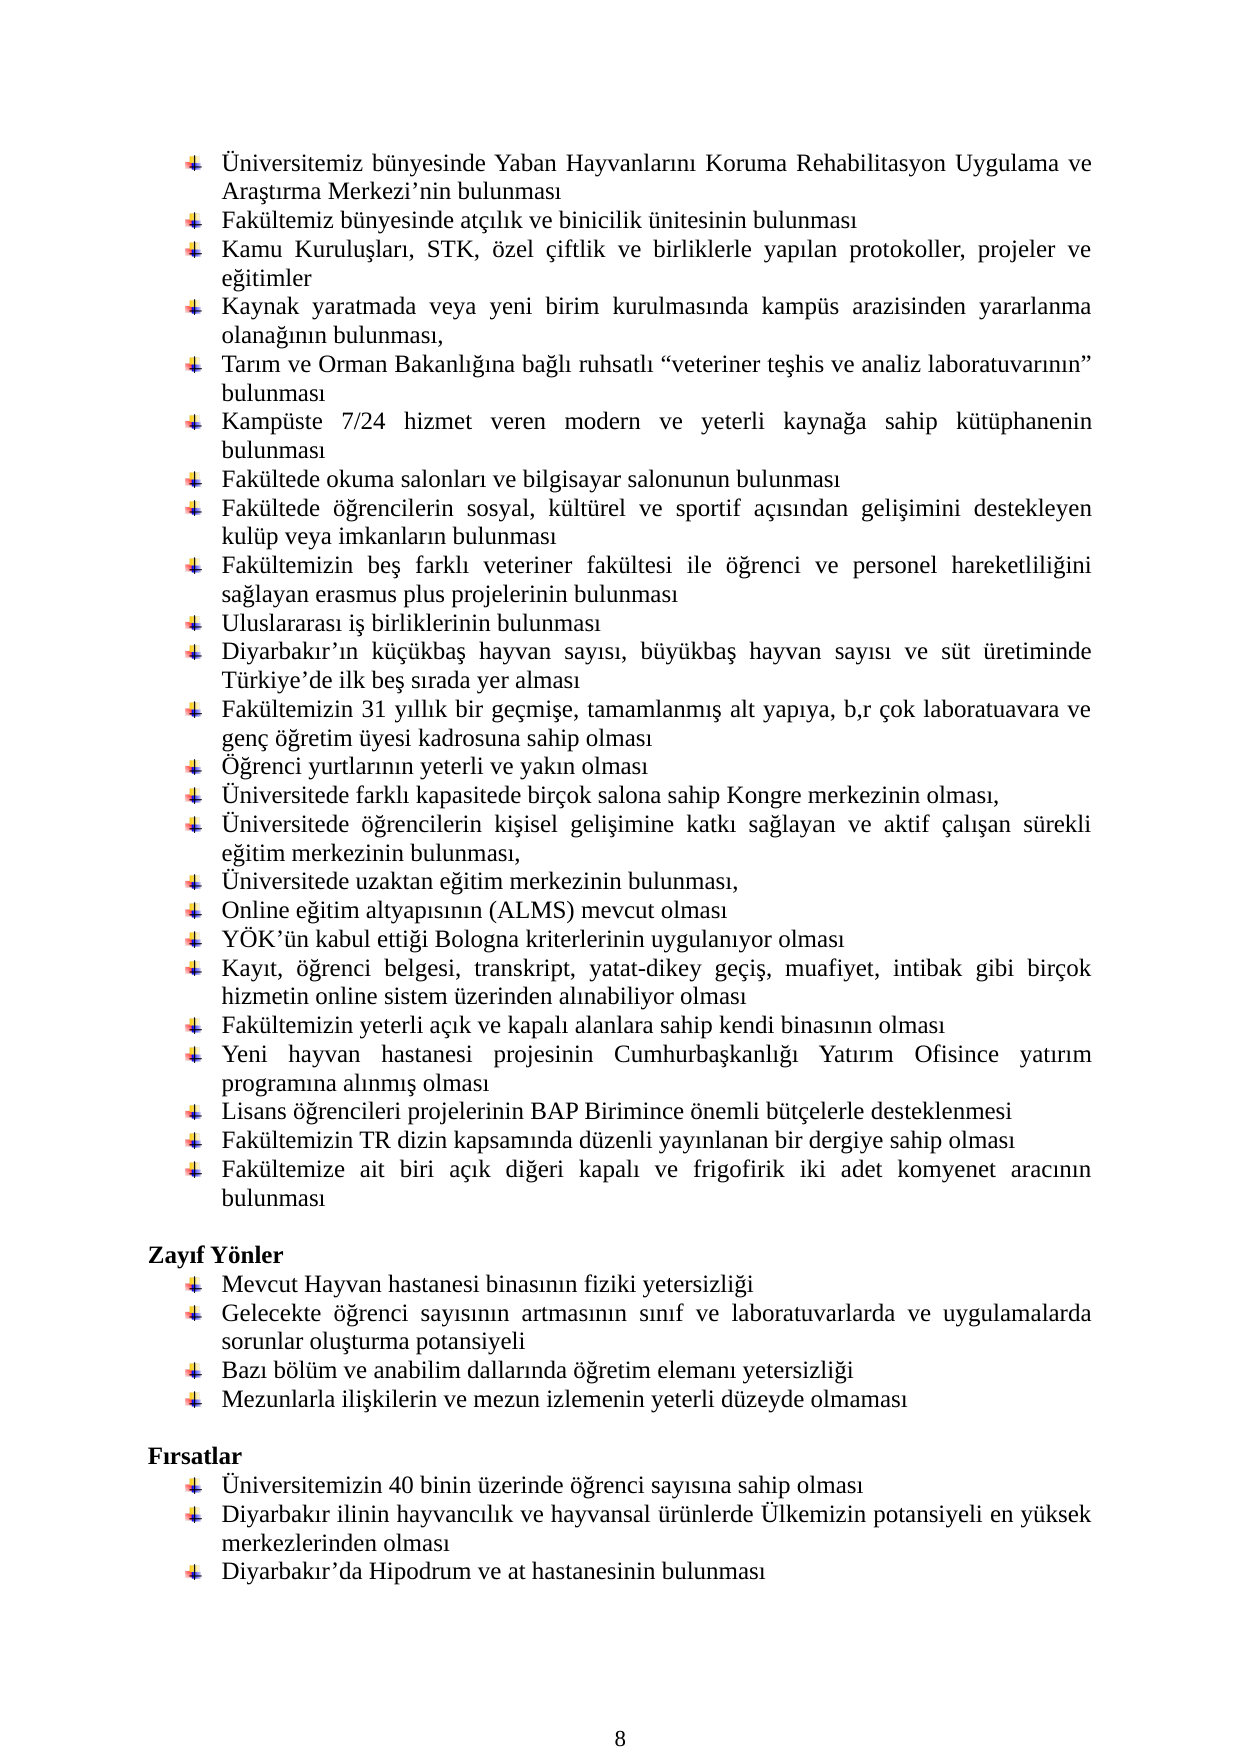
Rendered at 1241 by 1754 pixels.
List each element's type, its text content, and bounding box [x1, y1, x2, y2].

picture [185, 1505, 202, 1523]
picture [185, 1304, 202, 1321]
picture [185, 700, 202, 718]
list Üniversitemizin 40 binin üzerinde öğrenci sayısına sahip olması [184, 1470, 1093, 1499]
picture [185, 240, 202, 258]
list Fakültemiz bünyesinde atçılık ve binicilik ünitesinin bulunması [184, 205, 1093, 234]
list Fakültemizin 31 yıllık bir geçmişe, tamamlanmış alt yapıya, b,r çok laboratuavara ve genç öğretim üyesi kadrosuna sahip olması [184, 694, 1093, 751]
picture [185, 1016, 202, 1034]
list Kampüste 7/24 hizmet veren modern ve yeterli kaynağa sahip kütüphanenin bulunması [184, 406, 1093, 464]
list Gelecekte öğrenci sayısının artmasının sınıf ve laboratuvarlarda ve uygulamalarda sorunlar oluşturma potansiyeli [184, 1298, 1093, 1355]
list Mezunlarla ilişkilerin ve mezun izlemenin yeterli düzeyde olmaması [184, 1384, 1093, 1413]
list Online eğitim altyapısının (ALMS) mevcut olması [184, 895, 1093, 924]
list Kamu Kuruluşları, STK, özel çiftlik ve birliklerle yapılan protokoller, projeler ve eğitimler [184, 234, 1093, 291]
picture [185, 499, 202, 516]
picture [185, 154, 202, 171]
list Mevcut Hayvan hastanesi binasının fiziki yetersizliği [184, 1269, 1093, 1298]
picture [185, 1045, 202, 1063]
picture [185, 1361, 202, 1379]
picture [185, 355, 202, 373]
picture [185, 901, 202, 919]
list Üniversitede farklı kapasitede birçok salona sahip Kongre merkezinin olması, [184, 780, 1093, 809]
picture [185, 298, 202, 315]
list Tarım ve Orman Bakanlığına bağlı ruhsatlı “veteriner teşhis ve analiz laboratuvarının” bulunması [184, 349, 1093, 406]
list Fakültemizin TR dizin kapsamında düzenli yayınlanan bir dergiye sahip olması [184, 1125, 1093, 1154]
picture [185, 1476, 202, 1494]
list Yeni hayvan hastanesi projesinin Cumhurbaşkanlığı Yatırım Ofisince yatırım programına alınmış olması [184, 1039, 1093, 1096]
picture [185, 470, 202, 488]
list Kaynak yaratmada veya yeni birim kurulmasında kampüs arazisinden yararlanma olanağının bulunması, [184, 291, 1093, 349]
picture [185, 1103, 202, 1120]
list Üniversitede uzaktan eğitim merkezinin bulunması, [184, 866, 1093, 895]
list Diyarbakır’da Hipodrum ve at hastanesinin bulunması [184, 1556, 1093, 1585]
picture [185, 211, 202, 229]
picture [185, 815, 202, 833]
picture [185, 1275, 202, 1293]
picture [185, 758, 202, 775]
picture [185, 930, 202, 948]
list Lisans öğrencileri projelerinin BAP Birimince önemli bütçelerle desteklenmesi [184, 1096, 1093, 1125]
list Fakültemizin yeterli açık ve kapalı alanlara sahip kendi binasının olması [184, 1010, 1093, 1039]
picture [185, 643, 202, 660]
list Diyarbakır’ın küçükbaş hayvan sayısı, büyükbaş hayvan sayısı ve süt üretiminde Türkiye’de ilk beş sırada yer alması [184, 636, 1093, 694]
picture [185, 556, 202, 574]
picture [185, 786, 202, 804]
picture [185, 413, 202, 430]
picture [185, 1563, 202, 1580]
list YÖK’ün kabul ettiği Bologna kriterlerinin uygulanıyor olması [184, 924, 1093, 953]
text Fırsatlar [148, 1441, 1093, 1470]
picture [185, 873, 202, 890]
picture [185, 1160, 202, 1178]
list Üniversitemiz bünyesinde Yaban Hayvanlarını Koruma Rehabilitasyon Uygulama ve Araştırma Merkezi’nin bulunması [184, 148, 1093, 205]
picture [185, 614, 202, 631]
list Bazı bölüm ve anabilim dallarında öğretim elemanı yetersizliği [184, 1355, 1093, 1384]
list Kayıt, öğrenci belgesi, transkript, yatat-dikey geçiş, muafiyet, intibak gibi birçok hizmetin online sistem üzerinden alınabiliyor olması [184, 953, 1093, 1010]
list Fakültemize ait biri açık diğeri kapalı ve frigofirik iki adet komyenet aracının bulunması [184, 1154, 1093, 1211]
text Zayıf Yönler [148, 1240, 1093, 1269]
list Fakültede öğrencilerin sosyal, kültürel ve sportif açısından gelişimini destekleyen kulüp veya imkanların bulunması [184, 493, 1093, 550]
picture [185, 1390, 202, 1408]
picture [185, 1131, 202, 1149]
list Öğrenci yurtlarının yeterli ve yakın olması [184, 751, 1093, 780]
picture [185, 959, 202, 976]
list Fakültede okuma salonları ve bilgisayar salonunun bulunması [184, 464, 1093, 493]
list Diyarbakır ilinin hayvancılık ve hayvansal ürünlerde Ülkemizin potansiyeli en yüksek merkezlerinden olması [184, 1499, 1093, 1556]
list Uluslararası iş birliklerinin bulunması [184, 608, 1093, 636]
list Üniversitede öğrencilerin kişisel gelişimine katkı sağlayan ve aktif çalışan sürekli eğitim merkezinin bulunması, [184, 809, 1093, 866]
list Fakültemizin beş farklı veteriner fakültesi ile öğrenci ve personel hareketliliğini sağlayan erasmus plus projelerinin bulunması [184, 550, 1093, 608]
